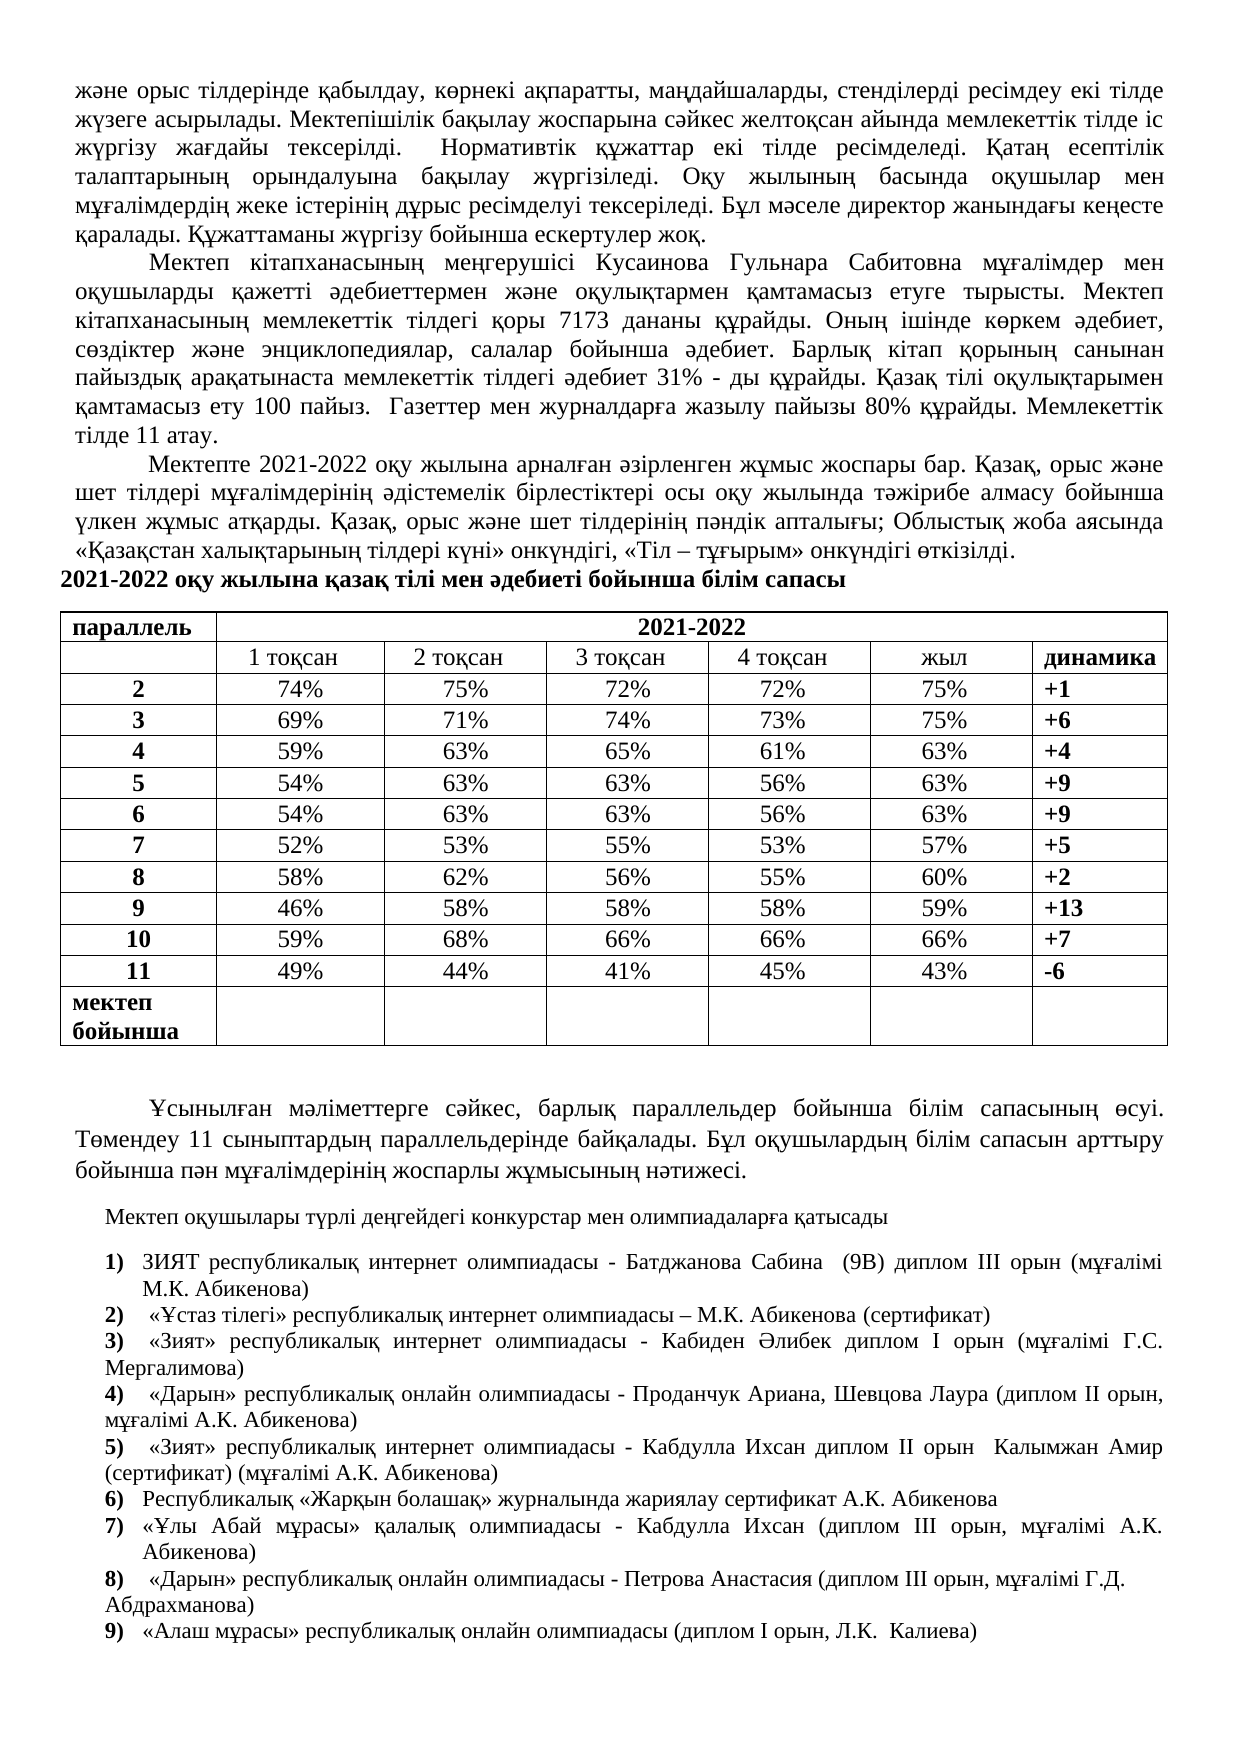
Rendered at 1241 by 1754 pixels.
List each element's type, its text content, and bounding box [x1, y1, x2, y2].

table_cell 63% [871, 736, 1032, 767]
table_cell 46% [217, 893, 384, 923]
table_cell [871, 987, 1032, 1045]
table_cell +5 [1033, 830, 1167, 861]
table_cell 58% [385, 893, 546, 923]
table_cell [1033, 987, 1167, 1045]
table_cell 75% [871, 674, 1032, 704]
table_header 2021-2022 [217, 613, 1167, 641]
table_cell 43% [871, 956, 1032, 986]
list «Зият» республикалық интернет олимпиадасы - Кабдулла Ихсан диплом ІІ орын Калымжан Амир (сертификат) (мұғалімі А.К. Абикенова) [104, 1433, 1165, 1486]
table_cell 59% [217, 925, 384, 955]
table_cell +2 [1033, 862, 1167, 892]
table_cell 72% [709, 674, 870, 704]
table_cell +7 [1033, 925, 1167, 955]
table_cell 3 тоқсан [547, 642, 708, 673]
table_cell 56% [709, 799, 870, 829]
table_cell 74% [547, 705, 708, 735]
list Республикалық «Жарқын болашақ» журналында жариялау сертификат А.К. Абикенова [104, 1486, 1165, 1512]
table_cell 2 [61, 674, 216, 704]
table_cell 71% [385, 705, 546, 735]
table_cell 1 тоқсан [217, 642, 384, 673]
table_cell [217, 987, 384, 1045]
table_cell 73% [709, 705, 870, 735]
text Мектеп кітапханасының меңгерушісі Кусаинова Гульнара Сабитовна мұғалімдер мен оқушыларды қажетті әдебиеттермен және оқулықтармен қамтамасыз етуге тырысты. Мектеп кітапханасының мемлекеттік тілдегі қоры 7173 дананы құрайды. Оның ішінде көркем әдебиет, сөздіктер және энциклопедиялар, салалар бойынша әдебиет. Барлық кітап қорының санынан пайыздық арақатынаста мемлекеттік тілдегі әдебиет 31% - ды құрайды. Қазақ тілі оқулықтарымен қамтамасыз ету 100 пайыз. Газеттер мен журналдарға жазылу пайызы 80% құрайды. Мемлекеттік тілде 11 атау. [75, 247, 1165, 449]
table_cell 72% [547, 674, 708, 704]
table_cell 75% [385, 674, 546, 704]
table_cell 59% [871, 893, 1032, 923]
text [75, 75, 1165, 247]
table_cell 7 [61, 830, 216, 861]
table_cell 57% [871, 830, 1032, 861]
table_cell +1 [1033, 674, 1167, 704]
table_cell 4 [61, 736, 216, 767]
table_cell 63% [547, 799, 708, 829]
table_cell 52% [217, 830, 384, 861]
table_cell +9 [1033, 768, 1167, 798]
table_cell 54% [217, 799, 384, 829]
table_cell 69% [217, 705, 384, 735]
table_cell 63% [385, 799, 546, 829]
table_cell 8 [61, 862, 216, 892]
table_cell 5 [61, 768, 216, 798]
table_cell 3 [61, 705, 216, 735]
table_cell 4 тоқсан [709, 642, 870, 673]
list «Ұстаз тілегі» республикалық интернет олимпиадасы – М.К. Абикенова (сертификат) [104, 1301, 1165, 1327]
table_cell [709, 987, 870, 1045]
table_cell 58% [217, 862, 384, 892]
list «Дарын» республикалық онлайн олимпиадасы - Петрова Анастасия (диплом ІІІ орын, мұғалімі Г.Д. Абдрахманова) [104, 1564, 1165, 1617]
table_cell 66% [871, 925, 1032, 955]
table_cell 63% [385, 768, 546, 798]
table_cell 49% [217, 956, 384, 986]
table_cell 55% [547, 830, 708, 861]
table_cell +4 [1033, 736, 1167, 767]
list «Алаш мұрасы» республикалық онлайн олимпиадасы (диплом І орын, Л.К. Калиева) [104, 1617, 1165, 1644]
table_cell +9 [1033, 799, 1167, 829]
table_cell 11 [61, 956, 216, 986]
table_cell 56% [709, 768, 870, 798]
table_cell 66% [547, 925, 708, 955]
table_cell динамика [1033, 642, 1167, 673]
table_cell 53% [385, 830, 546, 861]
table_cell 6 [61, 799, 216, 829]
table_cell 54% [217, 768, 384, 798]
table_cell 9 [61, 893, 216, 923]
list ЗИЯТ республикалық интернет олимпиадасы - Батджанова Сабина (9В) диплом ІІІ орын (мұғалімі М.К. Абикенова) [104, 1248, 1165, 1301]
table_cell 66% [709, 925, 870, 955]
table_cell 62% [385, 862, 546, 892]
table_header параллель [61, 613, 216, 641]
table_cell +13 [1033, 893, 1167, 923]
table_cell [61, 642, 216, 673]
list «Дарын» республикалық онлайн олимпиадасы - Проданчук Ариана, Шевцова Лаура (диплом ІІ орын, мұғалімі А.К. Абикенова) [104, 1380, 1165, 1433]
table_cell 75% [871, 705, 1032, 735]
table_cell [385, 987, 546, 1045]
table_cell +6 [1033, 705, 1167, 735]
table_cell мектеп бойынша [61, 987, 216, 1045]
text Мектепте 2021-2022 оқу жылына арналған әзірленген жұмыс жоспары бар. Қазақ, орыс және шет тілдері мұғалімдерінің әдістемелік бірлестіктері осы оқу жылында тәжірибе алмасу бойынша үлкен жұмыс атқарды. Қазақ, орыс және шет тілдерінің пәндік апталығы; Облыстық жоба аясында «Қазақстан халықтарының тілдері күні» онкүндігі, «Тіл – тұғырым» онкүндігі өткізілді. [75, 449, 1165, 564]
table_cell 63% [547, 768, 708, 798]
table_cell 10 [61, 925, 216, 955]
table_cell 60% [871, 862, 1032, 892]
list «Зият» республикалық интернет олимпиадасы - Кабиден Әлибек диплом І орын (мұғалімі Г.С. Мергалимова) [104, 1327, 1165, 1380]
list «Ұлы Абай мұрасы» қалалық олимпиадасы - Кабдулла Ихсан (диплом ІІІ орын, мұғалімі А.К. Абикенова) [104, 1512, 1165, 1564]
table_cell 63% [385, 736, 546, 767]
text 2021-2022 оқу жылына қазақ тілі мен әдебиеті бойынша білім сапасы [60, 564, 1165, 592]
table_cell 74% [217, 674, 384, 704]
table_cell -6 [1033, 956, 1167, 986]
table_cell 61% [709, 736, 870, 767]
table_cell 56% [547, 862, 708, 892]
table_cell 59% [217, 736, 384, 767]
text Мектеп оқушылары түрлі деңгейдегі конкурстар мен олимпиадаларға қатысады [75, 1203, 1165, 1229]
table_cell 63% [871, 768, 1032, 798]
table_cell 41% [547, 956, 708, 986]
table_cell жыл [871, 642, 1032, 673]
table_cell 58% [709, 893, 870, 923]
table_cell 58% [547, 893, 708, 923]
table_cell 68% [385, 925, 546, 955]
table_cell 44% [385, 956, 546, 986]
table_cell 63% [871, 799, 1032, 829]
table_cell 53% [709, 830, 870, 861]
table_cell [547, 987, 708, 1045]
table_cell 2 тоқсан [385, 642, 546, 673]
table_cell 65% [547, 736, 708, 767]
table_cell 45% [709, 956, 870, 986]
text Ұсынылған мәліметтерге сәйкес, барлық параллельдер бойынша білім сапасының өсуі. Төмендеу 11 сыныптардың параллельдерінде байқалады. Бұл оқушылардың білім сапасын арттыру бойынша пән мұғалімдерінің жоспарлы жұмысының нәтижесі. [75, 1093, 1165, 1184]
table_cell 55% [709, 862, 870, 892]
